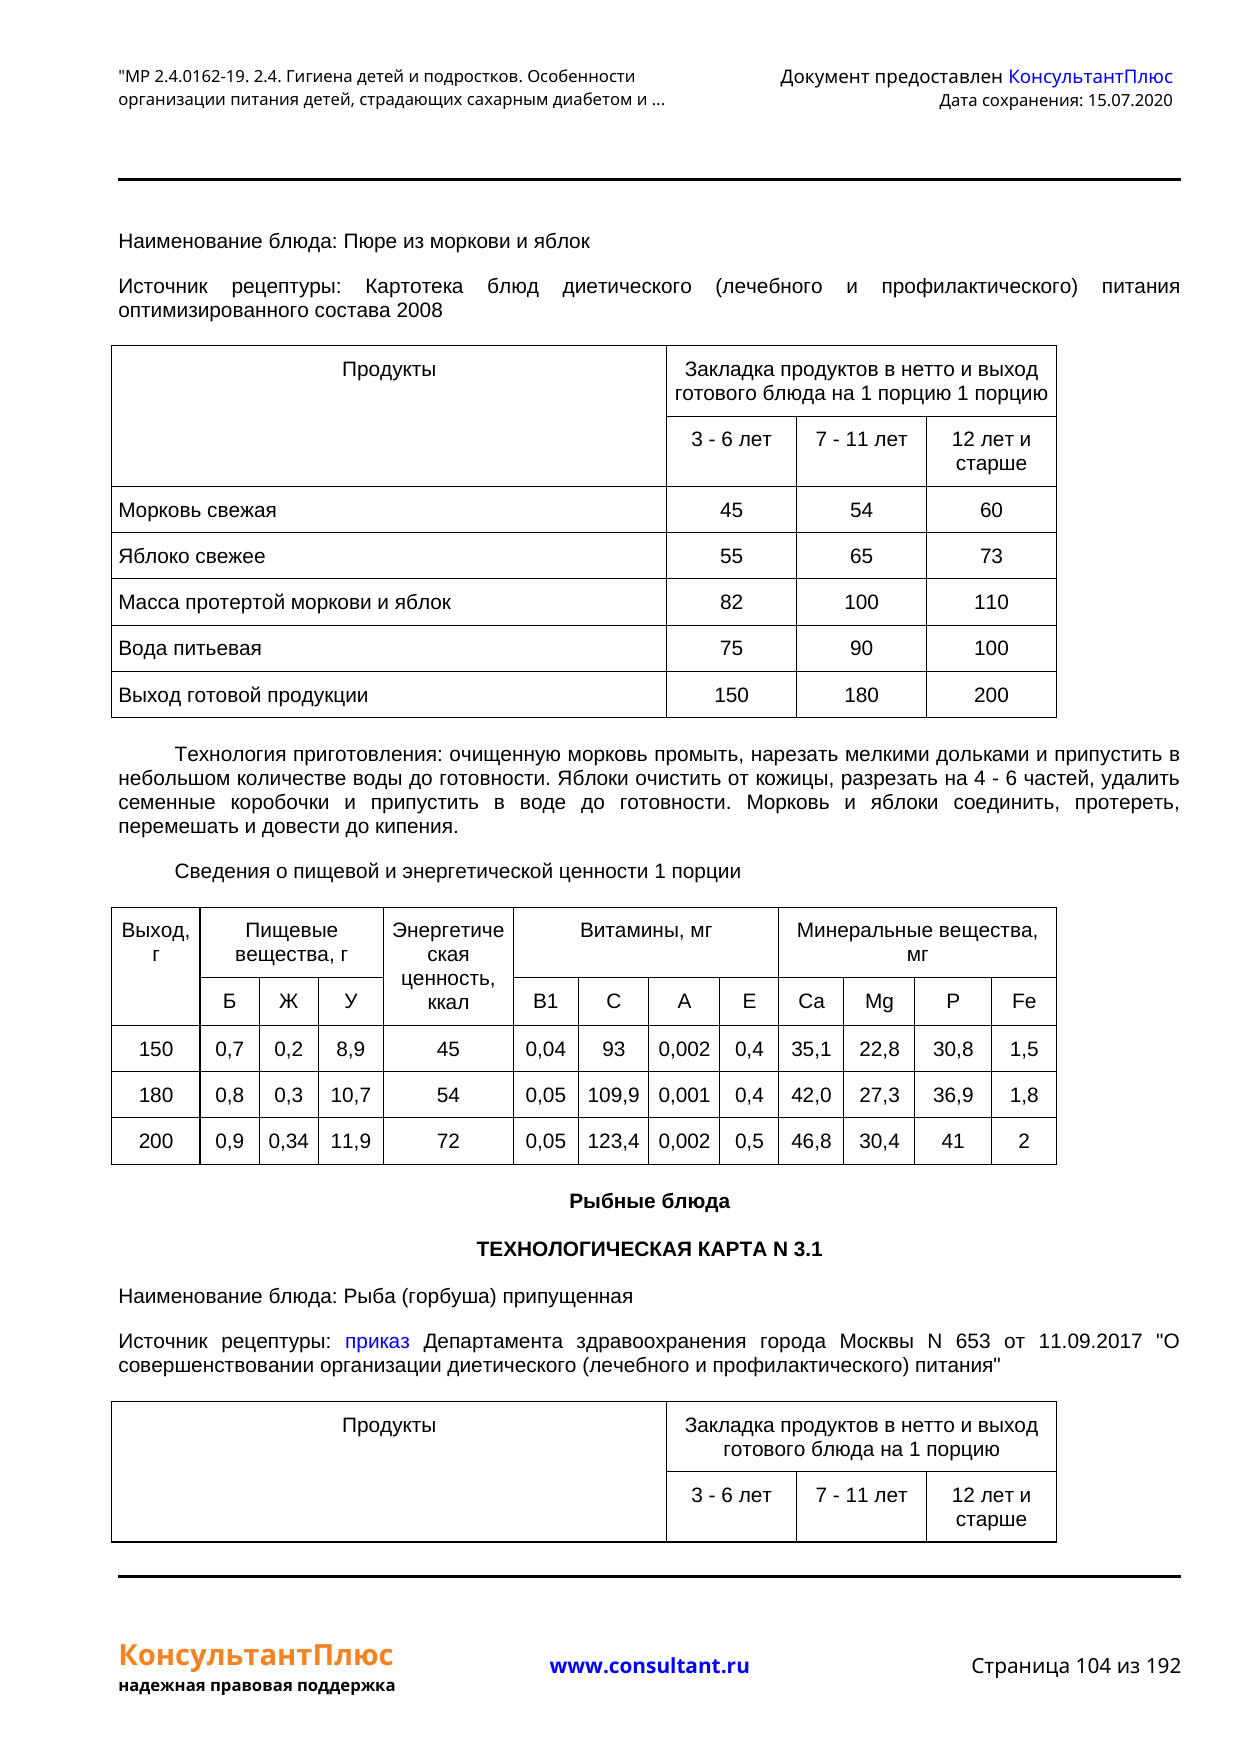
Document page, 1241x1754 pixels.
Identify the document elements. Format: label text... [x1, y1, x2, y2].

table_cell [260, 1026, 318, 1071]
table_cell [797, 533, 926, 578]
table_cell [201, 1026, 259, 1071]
text Наименование блюда: Пюре из моркови и яблок [118, 229, 1181, 253]
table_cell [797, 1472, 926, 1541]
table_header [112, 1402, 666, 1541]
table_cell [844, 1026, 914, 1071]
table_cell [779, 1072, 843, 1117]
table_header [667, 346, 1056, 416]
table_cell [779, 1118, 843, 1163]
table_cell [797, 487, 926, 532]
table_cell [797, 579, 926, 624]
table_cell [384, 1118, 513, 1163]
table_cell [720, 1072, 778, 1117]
title Рыбные блюда [118, 1188, 1181, 1212]
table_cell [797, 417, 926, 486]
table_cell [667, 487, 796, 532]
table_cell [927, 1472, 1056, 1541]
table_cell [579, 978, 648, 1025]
text Источник рецептуры: приказ Департамента здравоохранения города Москвы N 653 от 11.09.2017 "О совершенствовании организации диетического (лечебного и профилактического) питания" [118, 1329, 1181, 1377]
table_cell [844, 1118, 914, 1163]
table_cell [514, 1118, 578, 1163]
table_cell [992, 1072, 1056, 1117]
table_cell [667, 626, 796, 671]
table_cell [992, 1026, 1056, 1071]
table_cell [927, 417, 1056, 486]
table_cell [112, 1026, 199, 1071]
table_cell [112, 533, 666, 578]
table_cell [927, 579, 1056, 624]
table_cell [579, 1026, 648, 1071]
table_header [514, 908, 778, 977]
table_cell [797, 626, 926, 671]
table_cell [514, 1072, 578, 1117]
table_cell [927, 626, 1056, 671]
text Технология приготовления: очищенную морковь промыть, нарезать мелкими дольками и припустить в небольшом количестве воды до готовности. Яблоки очистить от кожицы, разрезать на 4 - 6 частей, удалить семенные коробочки и припустить в воде до готовности. Морковь и яблоки соединить, протереть, перемешать и довести до кипения. [118, 742, 1181, 838]
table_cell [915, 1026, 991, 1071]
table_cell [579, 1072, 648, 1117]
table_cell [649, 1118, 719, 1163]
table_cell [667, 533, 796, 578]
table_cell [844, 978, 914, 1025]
text Сведения о пищевой и энергетической ценности 1 порции [118, 859, 1181, 883]
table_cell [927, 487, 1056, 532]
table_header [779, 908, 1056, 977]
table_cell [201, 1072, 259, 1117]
text Наименование блюда: Рыба (горбуша) припущенная [118, 1284, 1181, 1308]
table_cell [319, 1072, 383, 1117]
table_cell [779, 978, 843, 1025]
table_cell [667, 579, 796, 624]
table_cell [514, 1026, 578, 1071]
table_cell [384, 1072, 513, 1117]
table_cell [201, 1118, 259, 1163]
text Источник рецептуры: Картотека блюд диетического (лечебного и профилактического) питания оптимизированного состава 2008 [118, 273, 1181, 321]
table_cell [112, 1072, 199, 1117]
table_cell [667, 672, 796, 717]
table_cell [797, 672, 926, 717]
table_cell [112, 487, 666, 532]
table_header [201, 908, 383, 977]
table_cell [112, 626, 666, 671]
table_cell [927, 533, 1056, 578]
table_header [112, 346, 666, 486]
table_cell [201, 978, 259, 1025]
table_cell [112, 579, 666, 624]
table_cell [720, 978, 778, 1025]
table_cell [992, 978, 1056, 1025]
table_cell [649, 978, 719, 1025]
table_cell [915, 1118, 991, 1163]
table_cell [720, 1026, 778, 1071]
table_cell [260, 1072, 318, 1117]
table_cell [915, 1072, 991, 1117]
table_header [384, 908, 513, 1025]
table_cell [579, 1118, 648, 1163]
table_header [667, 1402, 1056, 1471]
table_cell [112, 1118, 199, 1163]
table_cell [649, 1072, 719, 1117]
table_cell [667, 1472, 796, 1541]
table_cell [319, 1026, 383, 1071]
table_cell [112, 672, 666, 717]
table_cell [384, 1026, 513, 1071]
title ТЕХНОЛОГИЧЕСКАЯ КАРТА N 3.1 [118, 1236, 1181, 1260]
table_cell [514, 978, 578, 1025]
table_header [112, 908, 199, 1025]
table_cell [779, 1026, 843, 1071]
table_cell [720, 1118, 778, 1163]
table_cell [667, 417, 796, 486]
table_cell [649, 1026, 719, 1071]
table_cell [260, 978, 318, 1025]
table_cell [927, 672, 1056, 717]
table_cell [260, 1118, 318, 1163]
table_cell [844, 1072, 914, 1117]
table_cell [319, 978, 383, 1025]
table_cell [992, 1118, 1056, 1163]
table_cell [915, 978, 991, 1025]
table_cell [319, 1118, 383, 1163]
